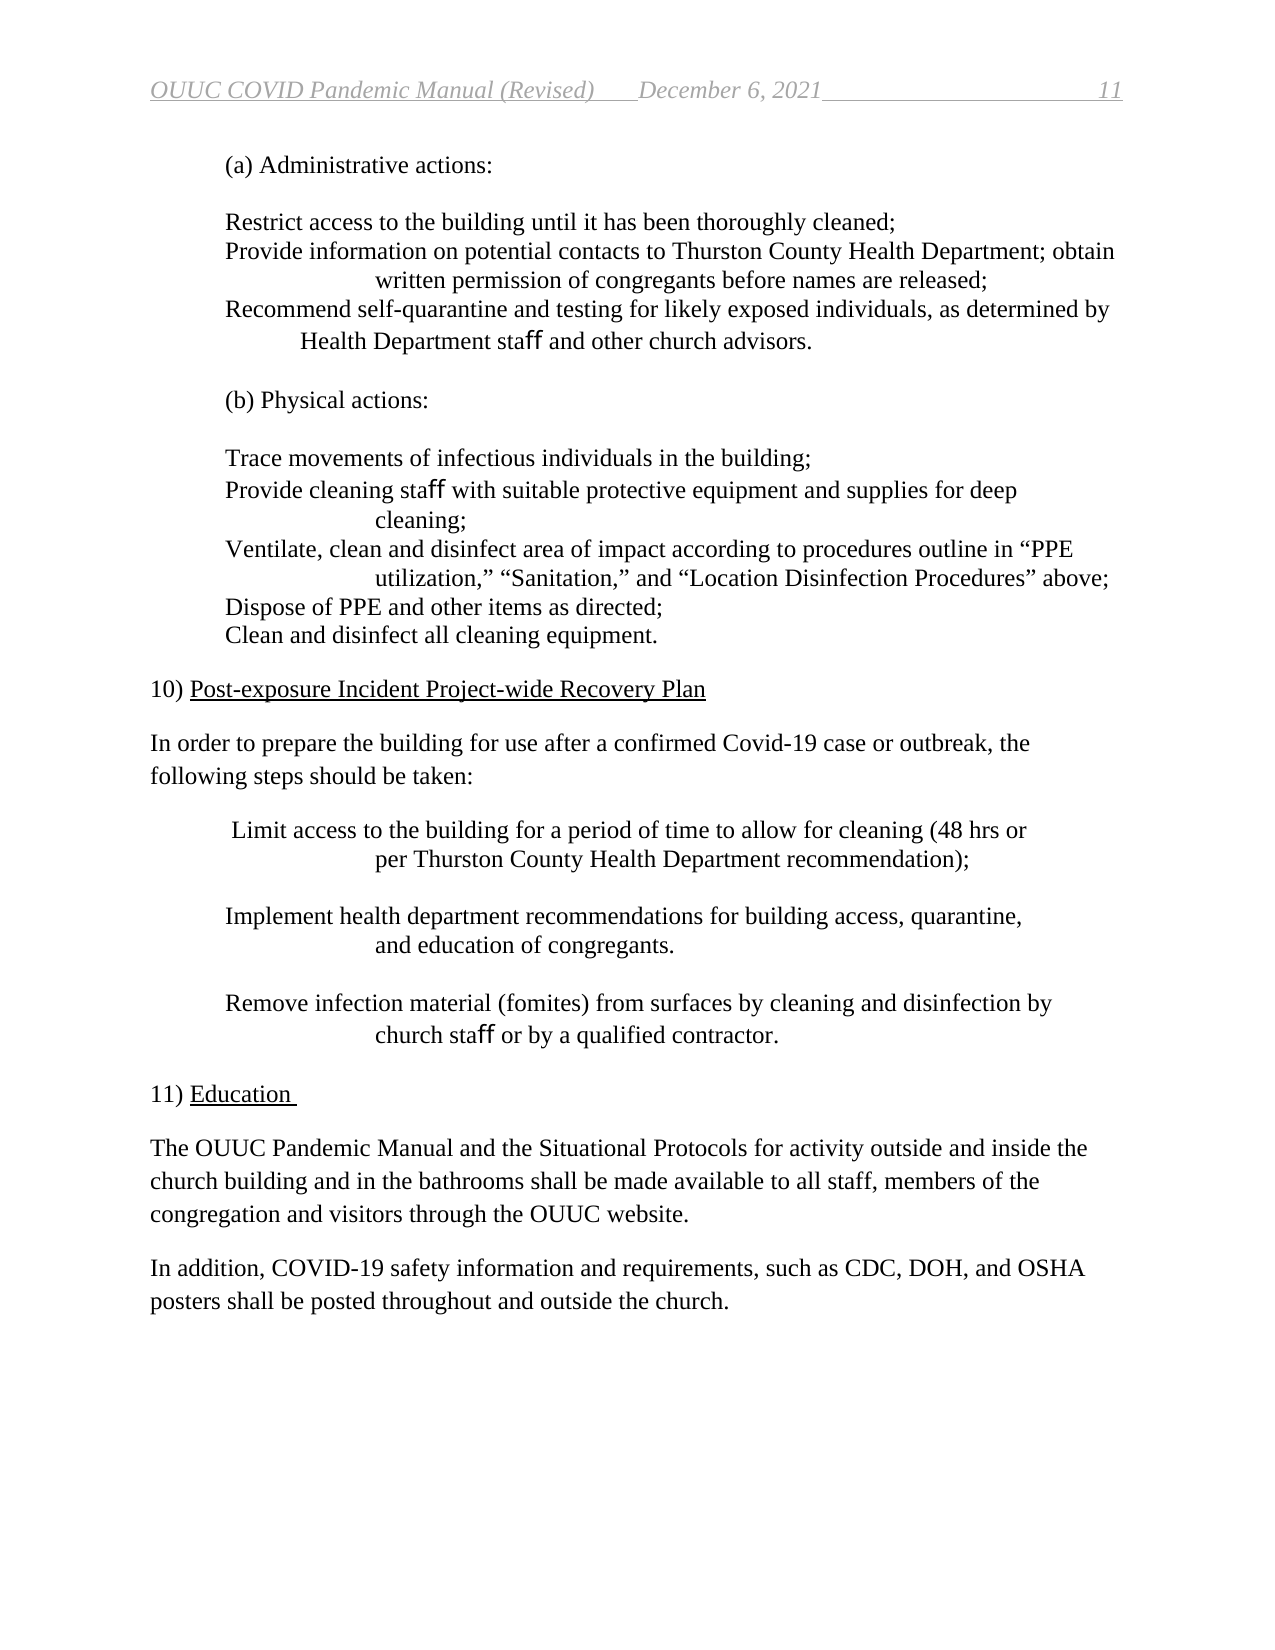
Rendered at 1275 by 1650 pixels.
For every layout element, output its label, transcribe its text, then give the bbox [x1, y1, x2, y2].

text Dispose of PPE and other items as directed; [150, 592, 1125, 621]
text Provide cleaning staff with suitable protective equipment and supplies for deep cleaning; [150, 472, 1125, 534]
text (a) Administrative actions: [150, 150, 1125, 179]
text Ventilate, clean and disinfect area of impact according to procedures outline in “PPE utilization,” “Sanitation,” and “Location Disinfection Procedures” above; [150, 534, 1125, 592]
text Implement health department recommendations for building access, quarantine, and education of congregants. [150, 901, 1125, 959]
text Restrict access to the building until it has been thoroughly cleaned; [150, 207, 1125, 236]
text In addition, COVID-19 safety information and requirements, such as CDC, DOH, and OSHA posters shall be posted throughout and outside the church. [150, 1253, 1125, 1315]
text Remove infection material (fomites) from surfaces by cleaning and disinfection by church staff or by a qualified contractor. [150, 988, 1125, 1051]
text 11) Education [150, 1079, 1125, 1108]
text Trace movements of infectious individuals in the building; [150, 443, 1125, 472]
text The OUUC Pandemic Manual and the Situational Protocols for activity outside and inside the church building and in the bathrooms shall be made available to all staff, members of the congregation and visitors through the OUUC website. [150, 1133, 1125, 1228]
text In order to prepare the building for use after a confirmed Covid-19 case or outbreak, the following steps should be taken: [150, 728, 1125, 790]
text Provide information on potential contacts to Thurston County Health Department; obtain written permission of congregants before names are released; [150, 236, 1125, 294]
text 10) Post-exposure Incident Project-wide Recovery Plan [150, 674, 1125, 703]
text Recommend self-quarantine and testing for likely exposed individuals, as determined by [225, 294, 1125, 322]
text Limit access to the building for a period of time to allow for cleaning (48 hrs or per Thurston County Health Department recommendation); [150, 815, 1125, 873]
text Health Department staff and other church advisors. [225, 322, 1125, 357]
text Clean and disinfect all cleaning equipment. [150, 621, 1125, 649]
text (b) Physical actions: [150, 385, 1125, 414]
